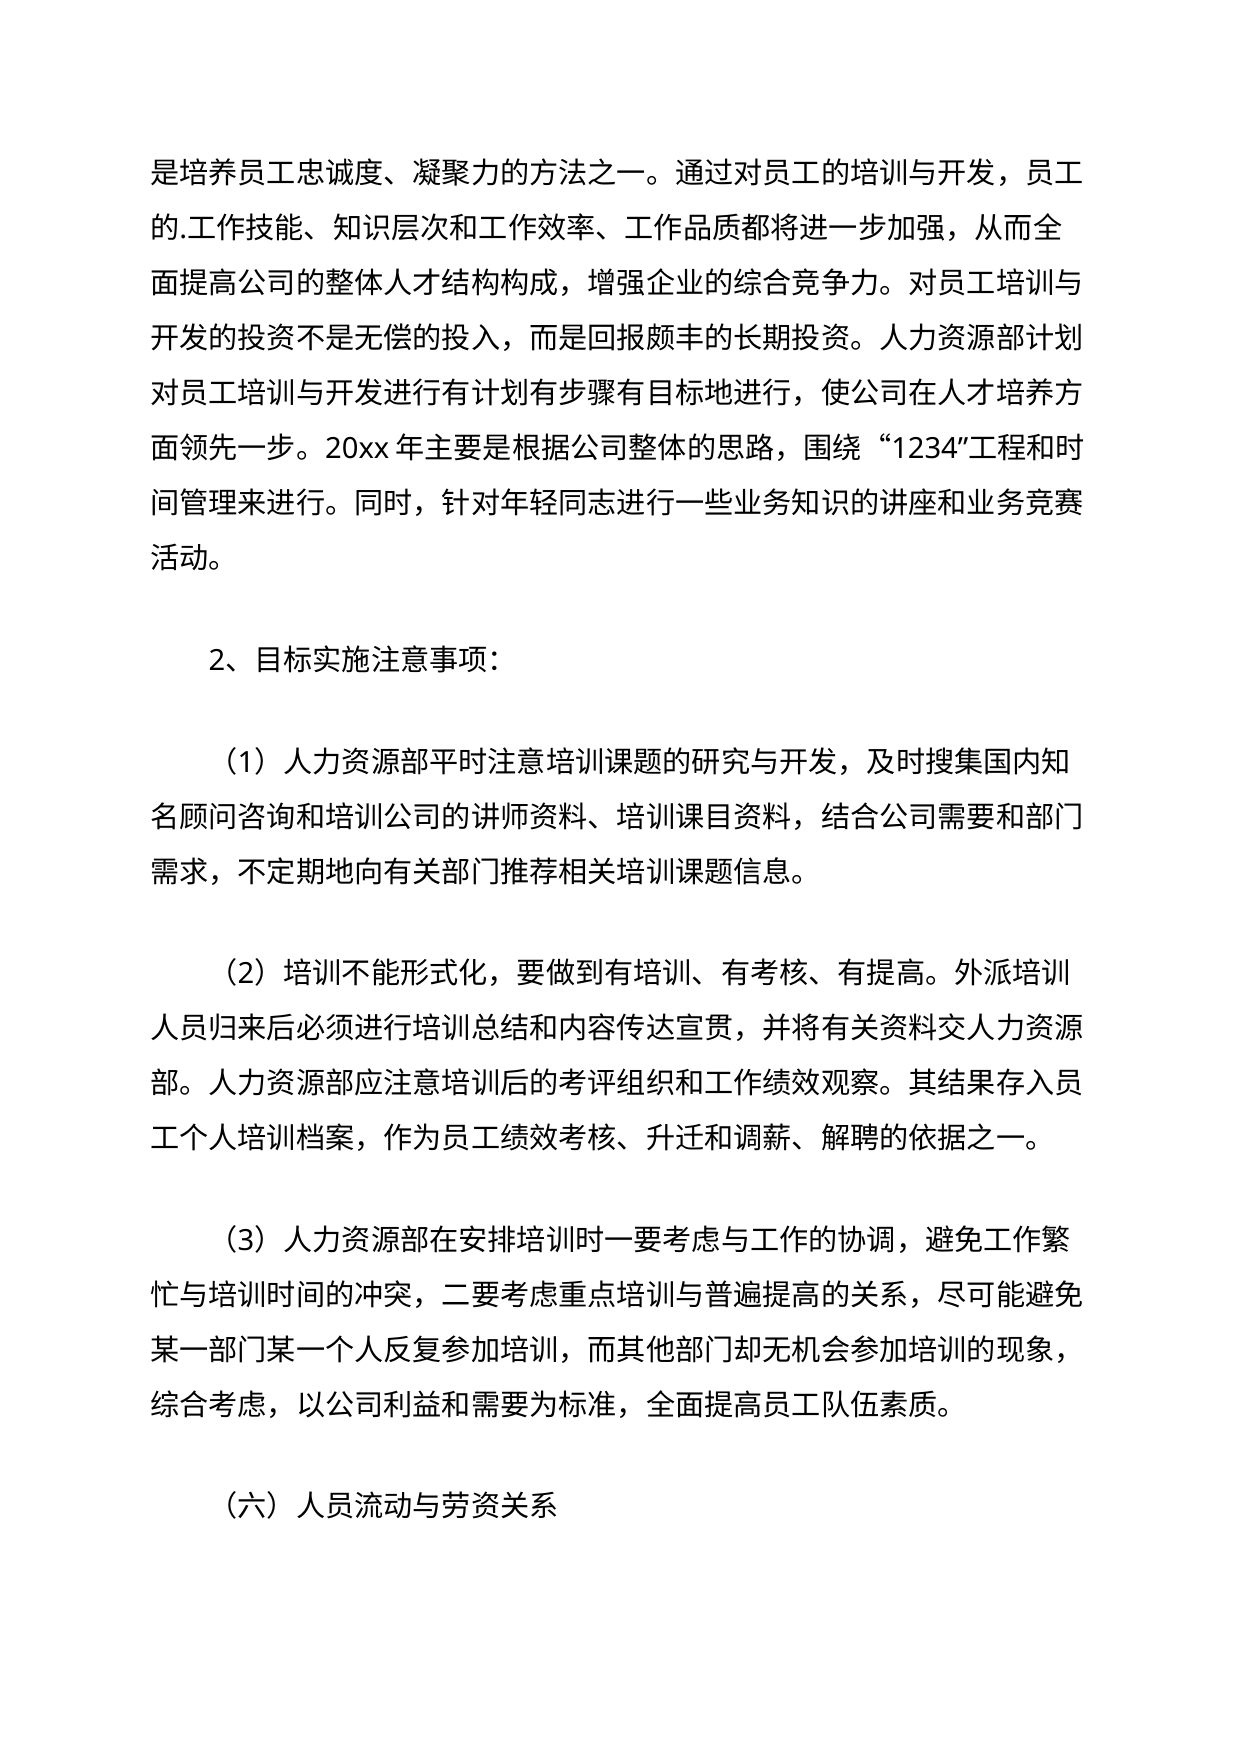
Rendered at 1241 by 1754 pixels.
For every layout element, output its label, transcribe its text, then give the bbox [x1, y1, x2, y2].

text 2、目标实施注意事项： [150, 636, 1090, 679]
text （3）人力资源部在安排培训时一要考虑与工作的协调，避免工作繁忙与培训时间的冲突，二要考虑重点培训与普遍提高的关系，尽可能避免某一部门某一个人反复参加培训，而其他部门却无机会参加培训的现象，综合考虑，以公司利益和需要为标准，全面提高员工队伍素质。 [150, 1216, 1090, 1423]
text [150, 150, 1090, 577]
text （2）培训不能形式化，要做到有培训、有考核、有提高。外派培训人员归来后必须进行培训总结和内容传达宣贯，并将有关资料交人力资源部。人力资源部应注意培训后的考评组织和工作绩效观察。其结果存入员工个人培训档案，作为员工绩效考核、升迁和调薪、解聘的依据之一。 [150, 950, 1090, 1157]
text （六）人员流动与劳资关系 [150, 1483, 1090, 1525]
text （1）人力资源部平时注意培训课题的研究与开发，及时搜集国内知名顾问咨询和培训公司的讲师资料、培训课目资料，结合公司需要和部门需求，不定期地向有关部门推荐相关培训课题信息。 [150, 738, 1090, 890]
